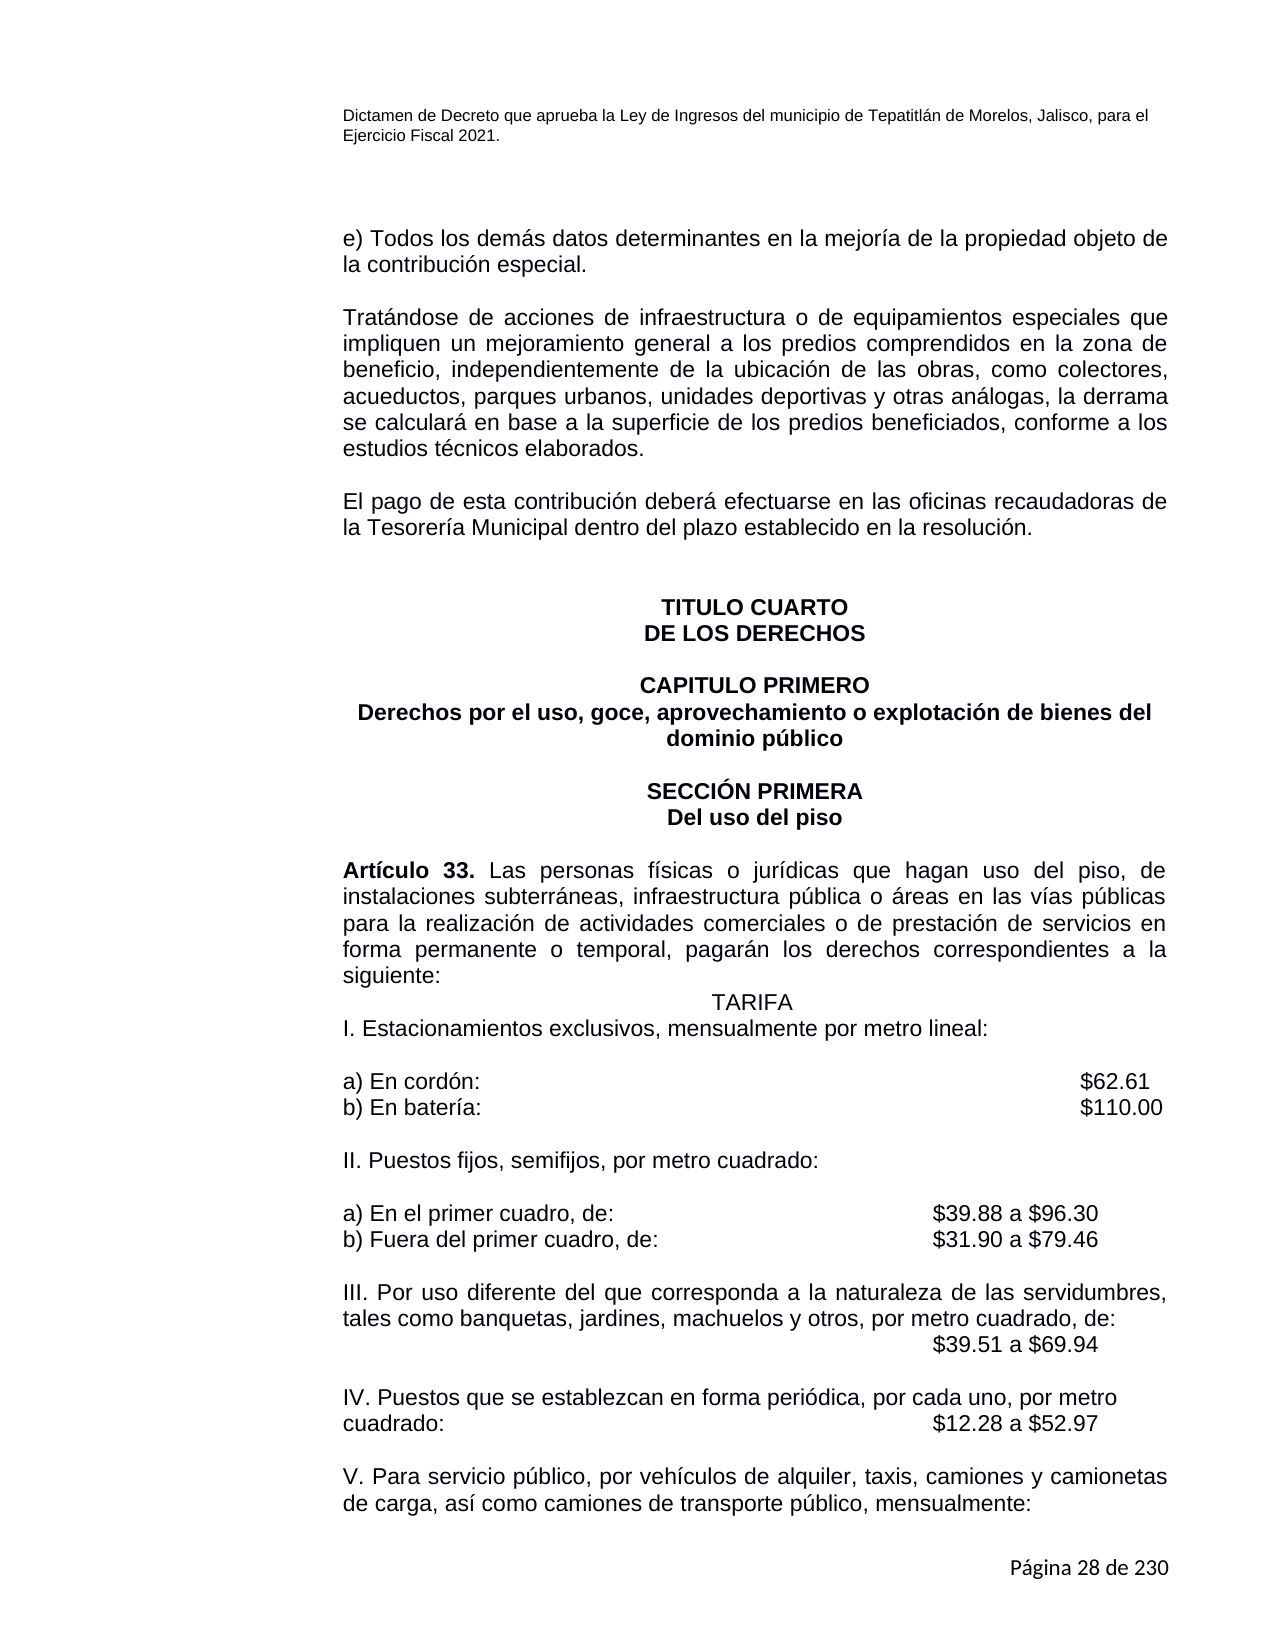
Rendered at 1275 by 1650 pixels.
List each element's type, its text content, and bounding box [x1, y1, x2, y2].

text b) Fuera del primer cuadro, de: $31.90 a $79.46 [343, 1226, 1169, 1252]
text a) En cordón: $62.61 [343, 1068, 1169, 1094]
text TITULO CUARTO [343, 593, 1167, 620]
text e) Todos los demás datos determinantes en la mejoría de la propiedad objeto de la contribución especial. [343, 224, 1169, 277]
text Artículo 33. Las personas físicas o jurídicas que hagan uso del piso, de instalaciones subterráneas, infraestructura pública o áreas en las vías públicas para la realización de actividades comerciales o de prestación de servicios en forma permanente o temporal, pagarán los derechos correspondientes a la siguiente: TARIFA [343, 857, 1167, 1015]
text IV. Puestos que se establezcan en forma periódica, por cada uno, por metro cuadrado: $12.28 a $52.97 [343, 1384, 1169, 1437]
text Tratándose de acciones de infraestructura o de equipamientos especiales que impliquen un mejoramiento general a los predios comprendidos en la zona de beneficio, independientemente de la ubicación de las obras, como colectores, acueductos, parques urbanos, unidades deportivas y otras análogas, la derrama se calculará en base a la superficie de los predios beneficiados, conforme a los estudios técnicos elaborados. [343, 303, 1169, 462]
text Derechos por el uso, goce, aprovechamiento o explotación de bienes del dominio público [343, 699, 1167, 752]
text SECCIÓN PRIMERA [343, 778, 1167, 804]
text El pago de esta contribución deberá efectuarse en las oficinas recaudadoras de la Tesorería Municipal dentro del plazo establecido en la resolución. [343, 488, 1169, 541]
text Del uso del piso [343, 804, 1167, 831]
text b) En batería: $110.00 [343, 1094, 1169, 1121]
text V. Para servicio público, por vehículos de alquiler, taxis, camiones y camionetas de carga, así como camiones de transporte público, mensualmente: [343, 1463, 1169, 1516]
text DE LOS DERECHOS [343, 620, 1167, 646]
text a) En el primer cuadro, de: $39.88 a $96.30 [343, 1199, 1169, 1226]
text I. Estacionamientos exclusivos, mensualmente por metro lineal: [343, 1015, 1169, 1041]
text II. Puestos fijos, semifijos, por metro cuadrado: [343, 1147, 1169, 1173]
text III. Por uso diferente del que corresponda a la naturaleza de las servidumbres, tales como banquetas, jardines, machuelos y otros, por metro cuadrado, de: $39.51 a $69.94 [343, 1279, 1169, 1358]
text CAPITULO PRIMERO [343, 672, 1167, 699]
